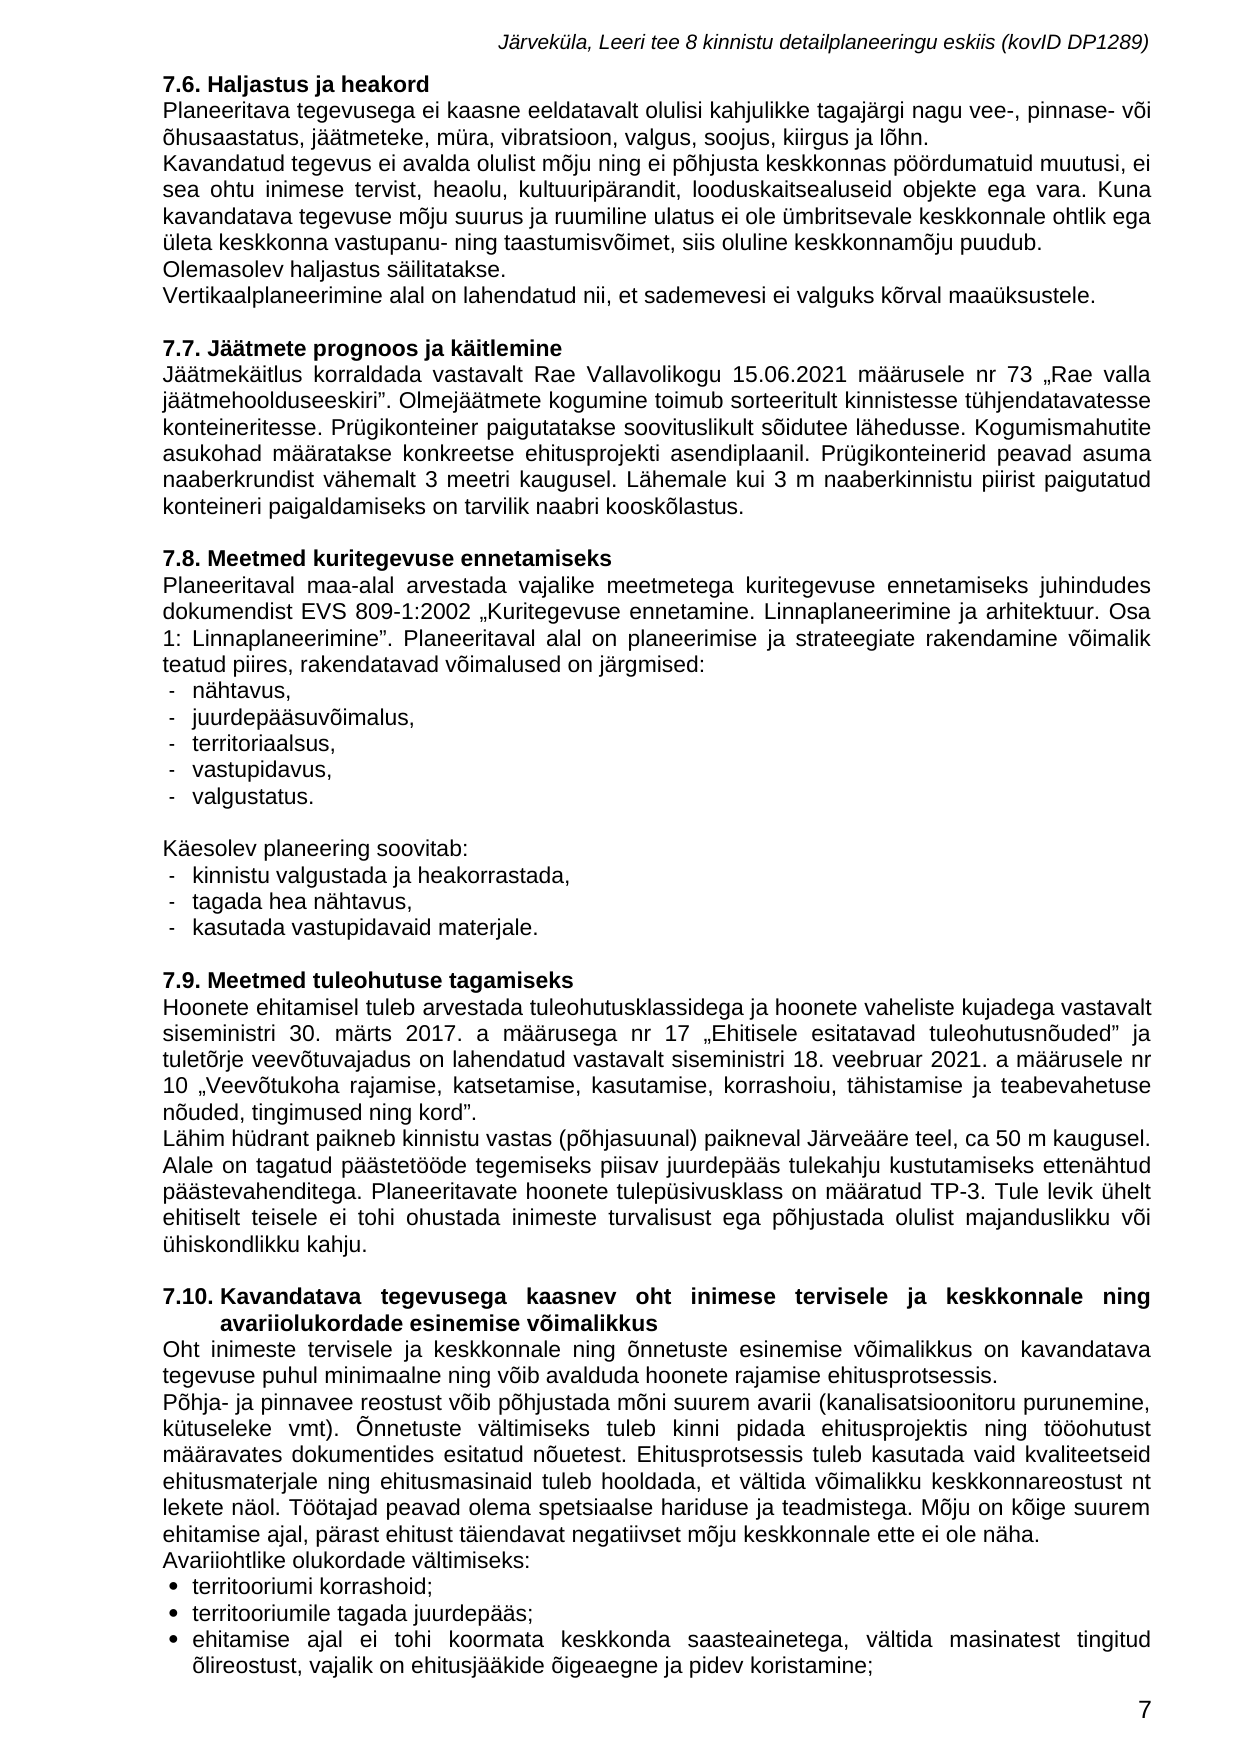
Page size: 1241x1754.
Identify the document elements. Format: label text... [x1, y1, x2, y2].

text Jäätmekäitlus korraldada vastavalt Rae Vallavolikogu 15.06.2021 määrusele nr 73 „Rae valla jäätmehoolduseeskiri”. Olmejäätmete kogumine toimub sorteeritult kinnistesse tühjendatavatesse konteineritesse. Prügikonteiner paigutatakse soovituslikult sõidutee lähedusse. Kogumismahutite asukohad määratakse konkreetse ehitusprojekti asendiplaanil. Prügikonteinerid peavad asuma naaberkrundist vähemalt 3 meetri kaugusel. Lähemale kui 3 m naaberkinnistu piirist paigutatud konteineri paigaldamiseks on tarvilik naabri kooskõlastus. [162, 361, 1152, 519]
list territoriaalsus, [169, 730, 1152, 756]
list kinnistu valgustada ja heakorrastada, [169, 862, 1152, 888]
list juurdepääsuvõimalus, [169, 703, 1152, 730]
list kasutada vastupidavaid materjale. [169, 914, 1152, 941]
text Alale on tagatud päästetööde tegemiseks piisav juurdepääs tulekahju kustutamiseks ettenähtud päästevahenditega. Planeeritavate hoonete tulepüsivusklass on määratud TP-3. Tule levik ühelt ehitiselt teisele ei tohi ohustada inimeste turvalisust ega põhjustada olulist majanduslikku või ühiskondlikku kahju. [162, 1152, 1152, 1257]
list ehitamise ajal ei tohi koormata keskkonda saasteainetega, vältida masinatest tingitud õlireostust, vajalik on ehitusjääkide õigeaegne ja pidev koristamine; [169, 1626, 1152, 1679]
subtitle Haljastus ja heakord [162, 71, 1152, 97]
list tagada hea nähtavus, [169, 888, 1152, 914]
list nähtavus, [169, 677, 1152, 703]
text Põhja- ja pinnavee reostust võib põhjustada mõni suurem avarii (kanalisatsioonitoru purunemine, kütuseleke vmt). Õnnetuste vältimiseks tuleb kinni pidada ehitusprojektis ning tööohutust määravates dokumentides esitatud nõuetest. Ehitusprotsessis tuleb kasutada vaid kvaliteetseid ehitusmaterjale ning ehitusmasinaid tuleb hooldada, et vältida võimalikku keskkonnareostust nt lekete näol. Töötajad peavad olema spetsiaalse hariduse ja teadmistega. Mõju on kõige suurem ehitamise ajal, pärast ehitust täiendavat negatiivset mõju keskkonnale ette ei ole näha. [162, 1389, 1152, 1547]
list valgustatus. [169, 783, 1152, 809]
text Oht inimeste tervisele ja keskkonnale ning õnnetuste esinemise võimalikkus on kavandatava tegevuse puhul minimaalne ning võib avalduda hoonete rajamise ehitusprotsessis. [162, 1336, 1152, 1389]
text Planeeritaval maa-alal arvestada vajalike meetmetega kuritegevuse ennetamiseks juhindudes dokumendist EVS 809-1:2002 „Kuritegevuse ennetamine. Linnaplaneerimine ja arhitektuur. Osa 1: Linnaplaneerimine”. Planeeritaval alal on planeerimise ja strateegiate rakendamine võimalik teatud piires, rakendatavad võimalused on järgmised: [162, 572, 1152, 677]
text Planeeritava tegevusega ei kaasne eeldatavalt olulisi kahjulikke tagajärgi nagu vee-, pinnase- või õhusaastatus, jäätmeteke, müra, vibratsioon, valgus, soojus, kiirgus ja lõhn. [162, 97, 1152, 150]
text Lähim hüdrant paikneb kinnistu vastas (põhjasuunal) paikneval Järveääre teel, ca 50 m kaugusel. [162, 1125, 1152, 1152]
list territooriumile tagada juurdepääs; [169, 1599, 1152, 1626]
text Kavandatud tegevus ei avalda olulist mõju ning ei põhjusta keskkonnas pöördumatuid muutusi, ei sea ohtu inimese tervist, heaolu, kultuuripärandit, looduskaitsealuseid objekte ega vara. Kuna kavandatava tegevuse mõju suurus ja ruumiline ulatus ei ole ümbritsevale keskkonnale ohtlik ega ületa keskkonna vastupanu- ning taastumisvõimet, siis oluline keskkonnamõju puudub. [162, 150, 1152, 256]
subtitle Jäätmete prognoos ja käitlemine [162, 334, 1152, 361]
text Olemasolev haljastus säilitatakse. [162, 256, 1152, 282]
subtitle Meetmed tuleohutuse tagamiseks [162, 967, 1152, 993]
text Käesolev planeering soovitab: [162, 835, 1152, 862]
subtitle Kavandatava tegevusega kaasnev oht inimese tervisele ja keskkonnale ning avariiolukordade esinemise võimalikkus [162, 1283, 1152, 1336]
subtitle Meetmed kuritegevuse ennetamiseks [162, 545, 1152, 572]
text Hoonete ehitamisel tuleb arvestada tuleohutusklassidega ja hoonete vaheliste kujadega vastavalt siseministri 30. märts 2017. a määrusega nr 17 „Ehitisele esitatavad tuleohutusnõuded” ja tuletõrje veevõtuvajadus on lahendatud vastavalt siseministri 18. veebruar 2021. a määrusele nr 10 „Veevõtukoha rajamise, katsetamise, kasutamise, korrashoiu, tähistamise ja teabevahetuse nõuded, tingimused ning kord”. [162, 993, 1152, 1125]
text Vertikaalplaneerimine alal on lahendatud nii, et sademevesi ei valguks kõrval maaüksustele. [162, 282, 1152, 308]
list vastupidavus, [169, 756, 1152, 783]
list territooriumi korrashoid; [169, 1573, 1152, 1599]
text Avariiohtlike olukordade vältimiseks: [162, 1547, 1152, 1573]
